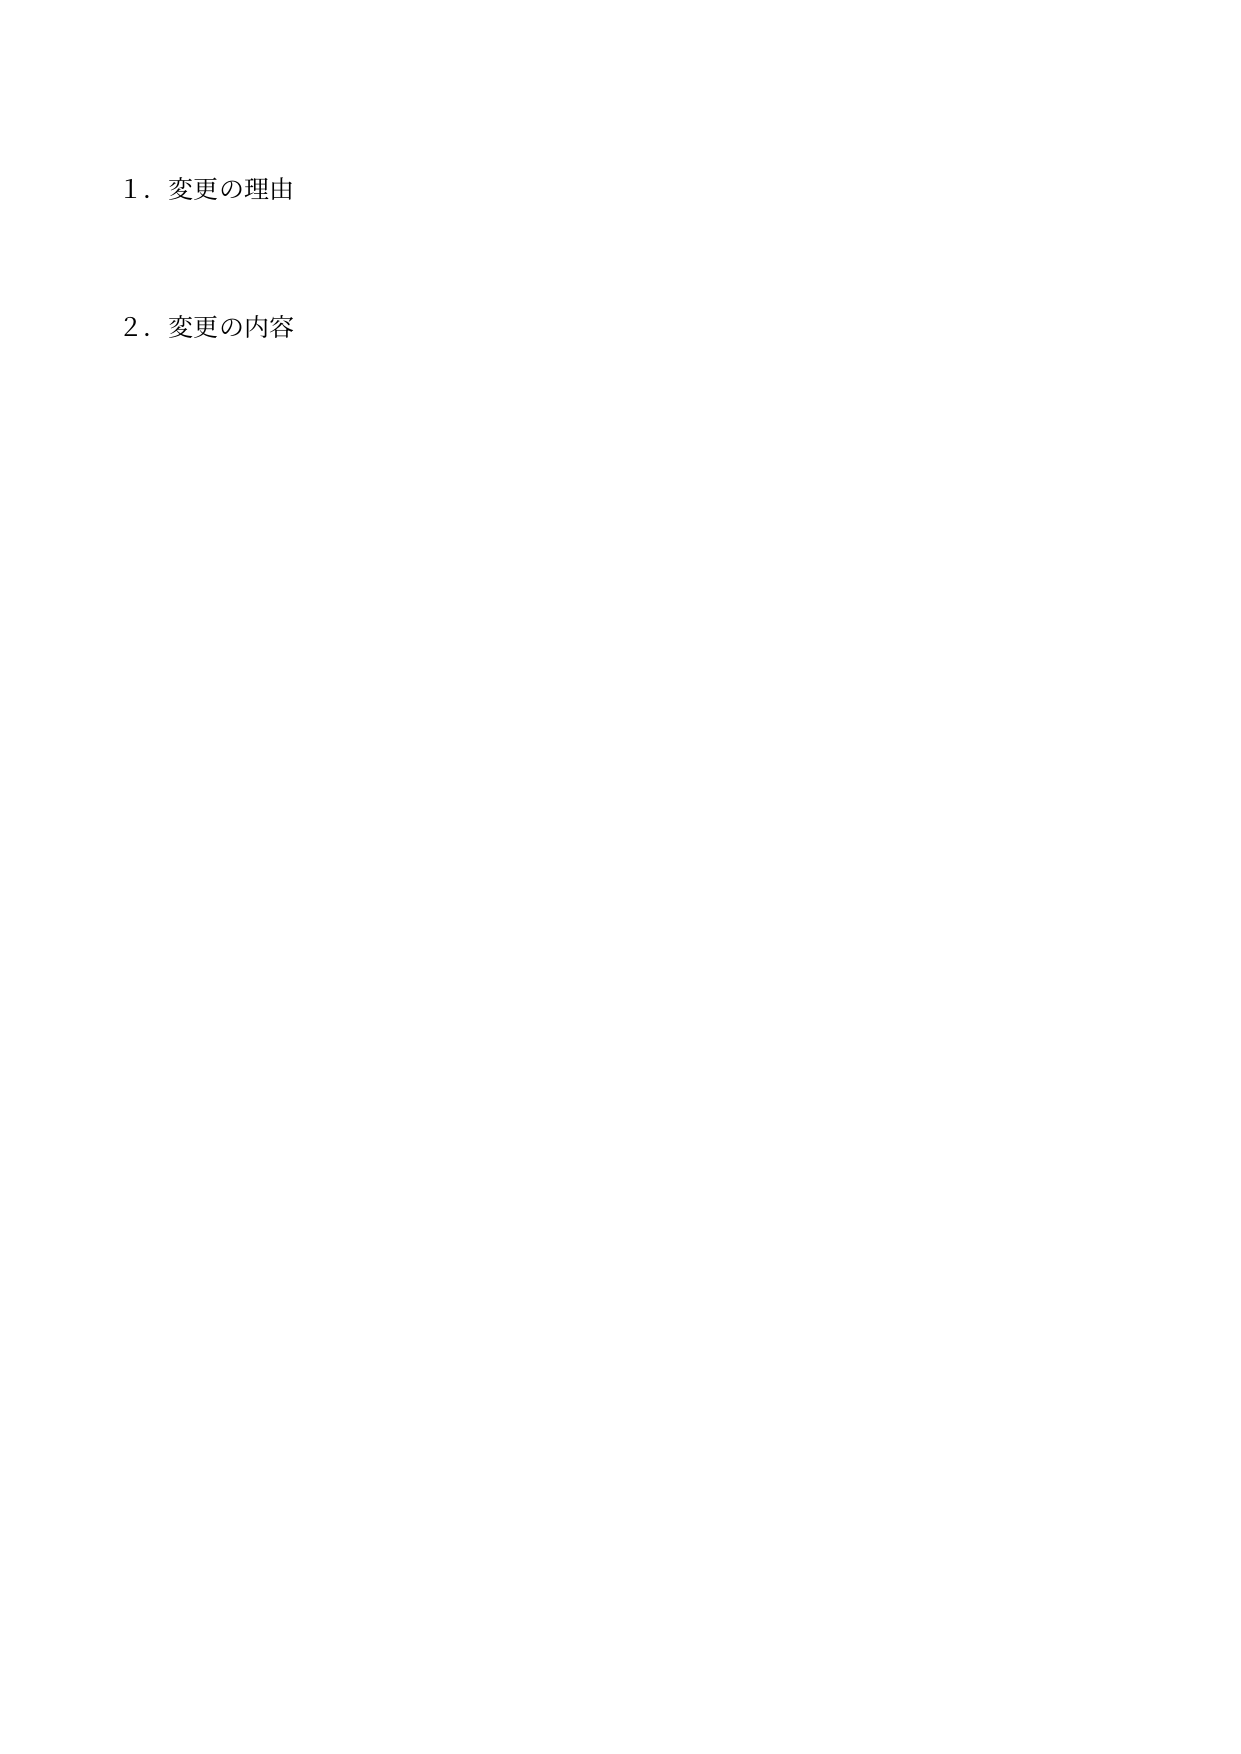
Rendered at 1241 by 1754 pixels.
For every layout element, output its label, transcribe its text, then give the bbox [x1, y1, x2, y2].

text ２．変更の内容 [118, 291, 1122, 360]
text １．変更の理由 [118, 153, 1122, 222]
